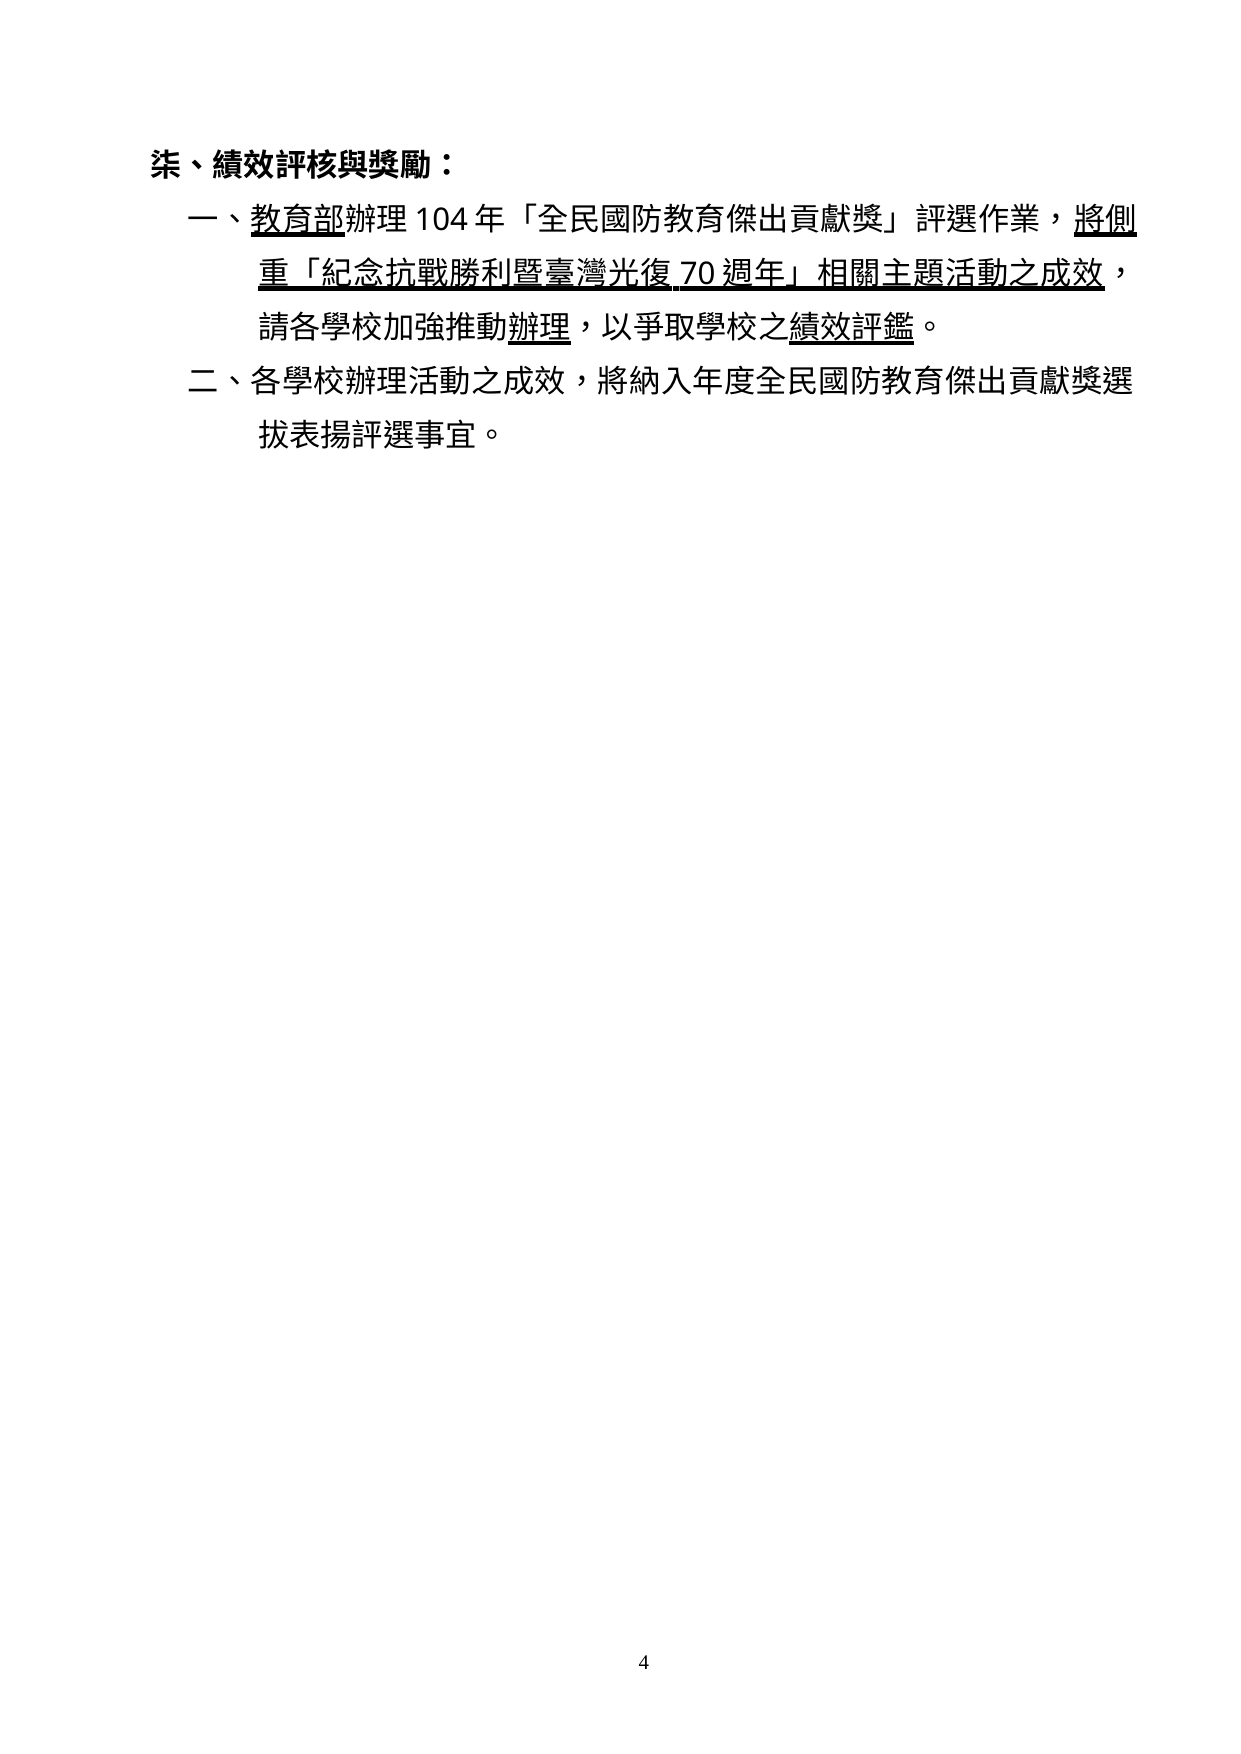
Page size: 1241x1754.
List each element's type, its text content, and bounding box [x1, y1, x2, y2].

text 柒、績效評核與獎勵： [150, 131, 1137, 185]
text 一、教育部辦理104年「全民國防教育傑出貢獻獎」評選作業，將側重「紀念抗戰勝利暨臺灣光復70週年」相關主題活動之成效，請各學校加強推動辦理，以爭取學校之績效評鑑。 [187, 185, 1137, 347]
text 二、各學校辦理活動之成效，將納入年度全民國防教育傑出貢獻獎選拔表揚評選事宜。 [187, 347, 1137, 456]
